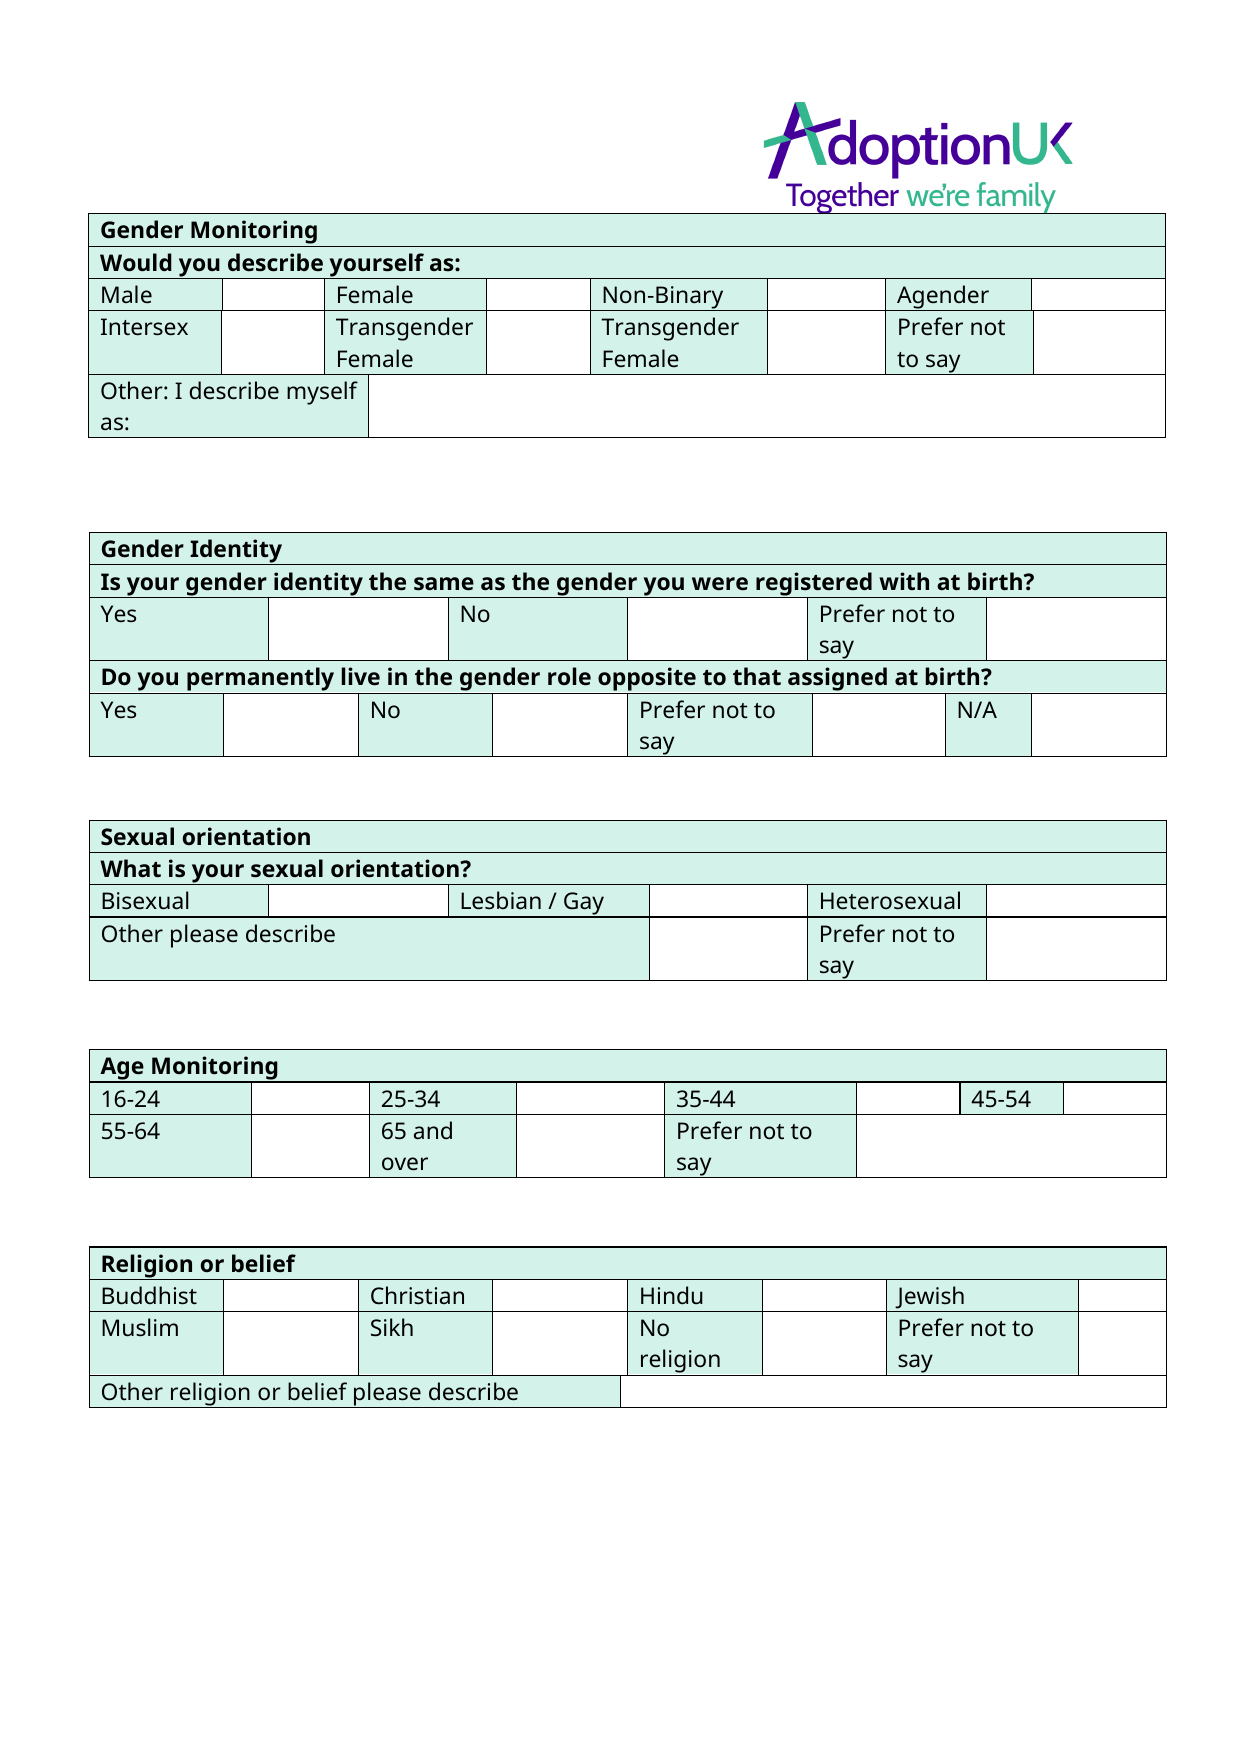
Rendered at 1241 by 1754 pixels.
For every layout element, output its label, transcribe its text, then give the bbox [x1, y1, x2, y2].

table_cell [269, 598, 448, 660]
table_cell Agender [886, 279, 1031, 310]
table_cell Non-Binary [591, 279, 767, 310]
table_cell [768, 279, 885, 310]
table_cell 25-34 [370, 1083, 516, 1114]
table_cell [987, 885, 1166, 916]
table_cell Heterosexual [808, 885, 986, 916]
table_cell [1032, 694, 1166, 756]
table_cell [487, 279, 590, 310]
table_cell No [449, 598, 627, 660]
table_cell [763, 1312, 886, 1374]
table_cell [650, 885, 807, 916]
table_cell No [359, 694, 492, 756]
table_cell Male [89, 279, 222, 310]
table_cell Transgender Female [325, 311, 486, 374]
table_cell [493, 1312, 627, 1374]
table_cell [252, 1083, 369, 1114]
table_cell [224, 1312, 358, 1374]
table_header Sexual orientation [90, 821, 1166, 852]
table_cell [628, 598, 807, 660]
table_cell [517, 1115, 664, 1177]
table_cell [857, 1083, 959, 1114]
table_cell No religion [628, 1312, 762, 1374]
table_cell Intersex [89, 311, 221, 374]
table_cell 65 and over [370, 1115, 516, 1177]
table_cell [223, 279, 324, 310]
table_cell [224, 1280, 358, 1311]
table_cell Buddhist [90, 1280, 223, 1311]
table_cell [224, 694, 358, 756]
table_cell [763, 1280, 886, 1311]
table_cell Jewish [887, 1280, 1078, 1311]
table_cell Prefer not to say [808, 918, 986, 980]
table_cell Prefer not to say [808, 598, 986, 660]
table_cell [269, 885, 448, 916]
table_cell Christian [359, 1280, 492, 1311]
table_cell N/A [946, 694, 1031, 756]
table_cell [1064, 1083, 1166, 1114]
table_cell [987, 918, 1166, 980]
table_cell [987, 598, 1166, 660]
table_cell Is your gender identity the same as the gender you were registered with at birth? [90, 565, 1166, 597]
table_cell [222, 311, 324, 374]
table_cell [252, 1115, 369, 1177]
table_cell Prefer not to say [628, 694, 812, 756]
table_cell [493, 694, 627, 756]
table_cell [487, 311, 590, 374]
table_cell [1079, 1312, 1166, 1374]
table_cell [650, 918, 807, 980]
table_cell [857, 1115, 1166, 1177]
table_cell [1034, 311, 1165, 374]
table_cell Do you permanently live in the gender role opposite to that assigned at birth? [90, 661, 1166, 692]
table_cell [517, 1083, 664, 1114]
table_cell 16-24 [90, 1083, 251, 1114]
table_cell [493, 1280, 627, 1311]
table_cell [1079, 1280, 1166, 1311]
table_cell Muslim [90, 1312, 223, 1374]
table_header Gender Monitoring [89, 214, 1165, 246]
table_cell Prefer not to say [886, 311, 1033, 374]
table_cell [1032, 279, 1165, 310]
table_header Religion or belief [90, 1248, 1166, 1279]
table_cell Other please describe [90, 918, 649, 980]
table_cell Transgender Female [591, 311, 767, 374]
table_cell Female [325, 279, 486, 310]
table_cell Other: I describe myself as: [89, 375, 368, 437]
table_cell Other religion or belief please describe [90, 1376, 620, 1407]
table_cell Lesbian / Gay [449, 885, 649, 916]
table_cell Yes [90, 598, 268, 660]
table_cell Hindu [628, 1280, 762, 1311]
table_cell [813, 694, 945, 756]
table_cell Prefer not to say [887, 1312, 1078, 1374]
picture [763, 102, 1073, 213]
table_header Gender Identity [90, 533, 1166, 564]
table_cell [768, 311, 885, 374]
table_cell 45-54 [961, 1083, 1063, 1114]
table_cell Would you describe yourself as: [89, 247, 1165, 278]
table_cell [369, 375, 1165, 437]
table_cell Sikh [359, 1312, 492, 1374]
table_cell What is your sexual orientation? [90, 853, 1166, 884]
table_cell 35-44 [665, 1083, 856, 1114]
table_header Age Monitoring [90, 1050, 1166, 1081]
table_cell Bisexual [90, 885, 268, 916]
table_cell 55-64 [90, 1115, 251, 1177]
table_cell [621, 1376, 1166, 1407]
table_cell Yes [90, 694, 223, 756]
table_cell Prefer not to say [665, 1115, 856, 1177]
